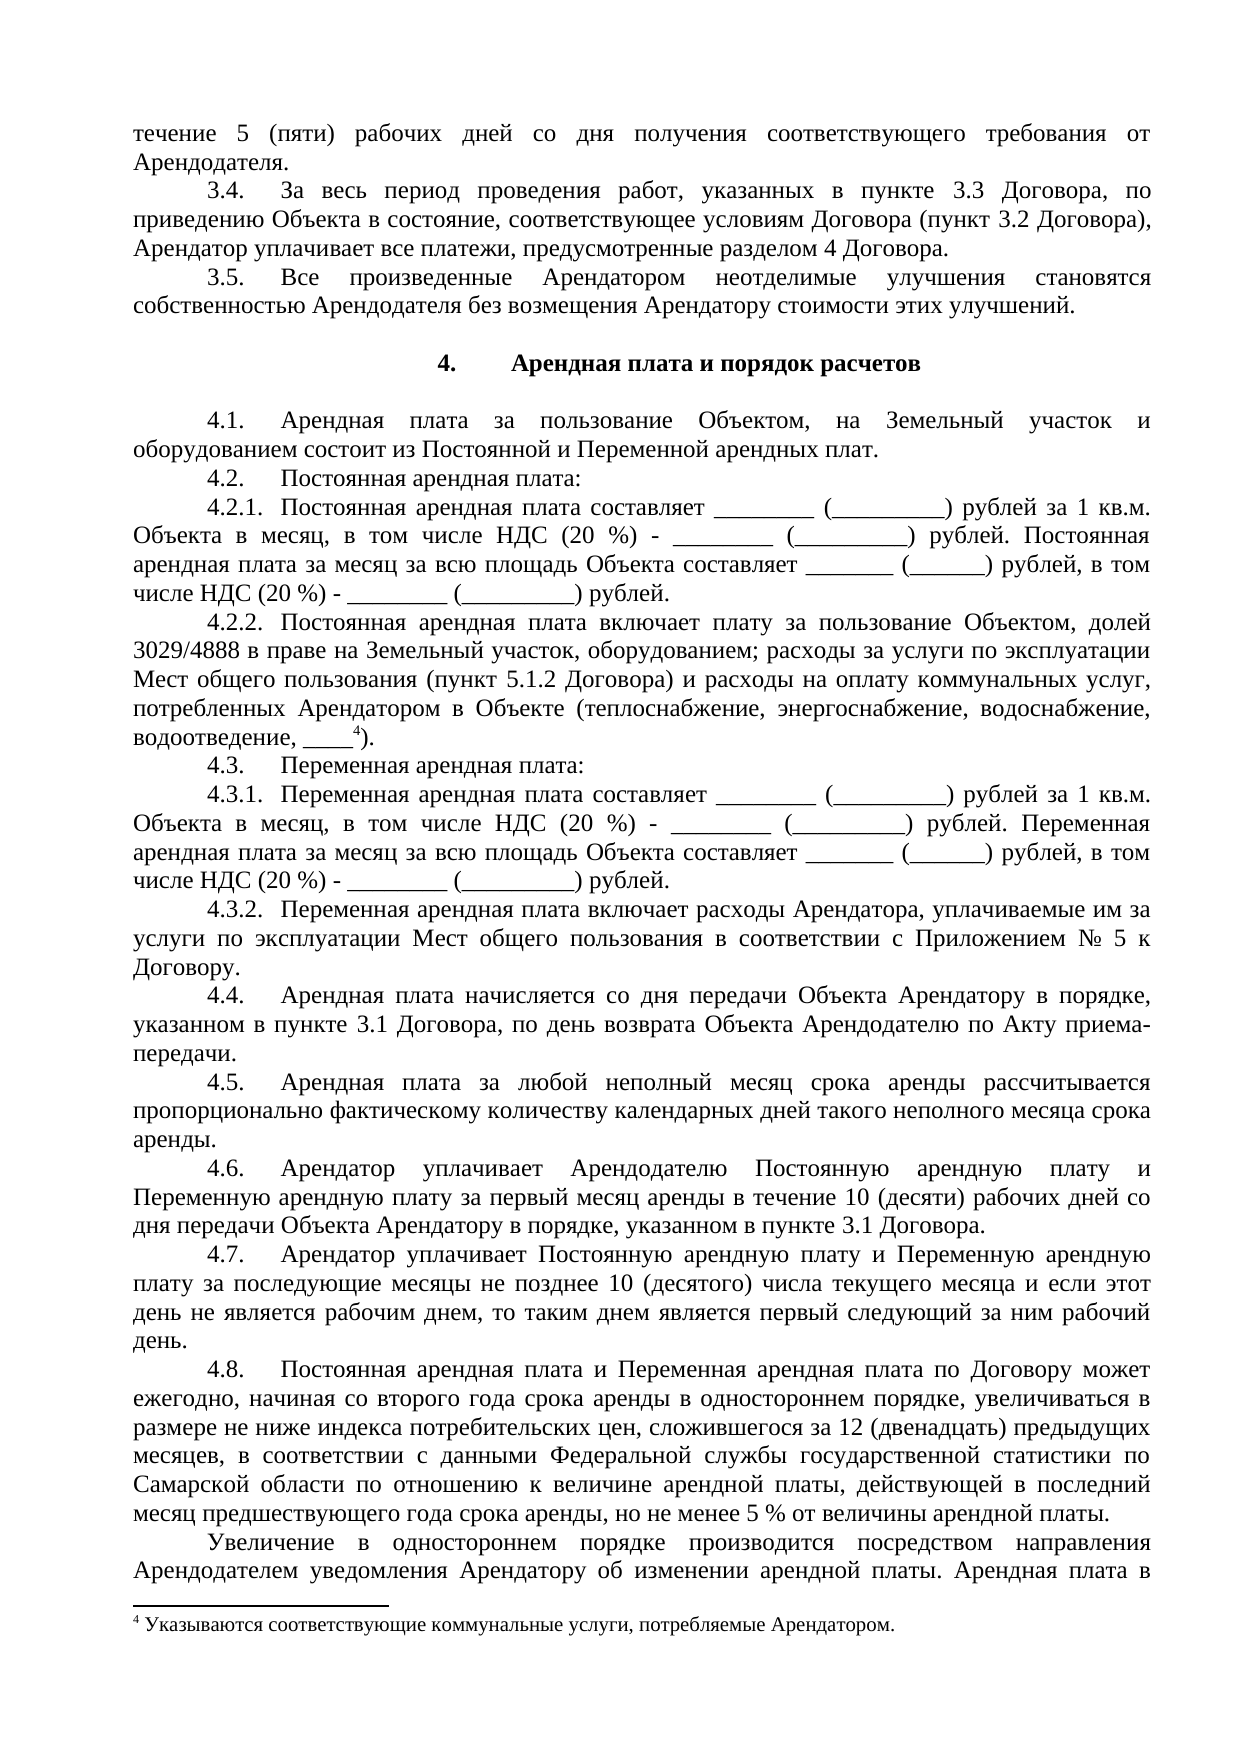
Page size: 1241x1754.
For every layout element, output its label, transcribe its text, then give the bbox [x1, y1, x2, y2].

list Постоянная арендная плата составляет ________ (_________) рублей за 1 кв.м. Объекта в месяц, в том числе НДС (20 %) - ________ (_________) рублей. Постоянная арендная плата за месяц за всю площадь Объекта составляет _______ (______) рублей, в том числе НДС (20 %) - ________ (_________) рублей. [133, 492, 1152, 607]
list Все произведенные Арендатором неотделимые улучшения становятся собственностью Арендодателя без возмещения Арендатору стоимости этих улучшений. [133, 262, 1152, 319]
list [133, 118, 1152, 176]
list Арендная плата за любой неполный месяц срока аренды рассчитывается пропорционально фактическому количеству календарных дней такого неполного месяца срока аренды. [133, 1067, 1152, 1153]
list Арендная плата и порядок расчетов [133, 348, 1152, 377]
list Арендная плата за пользование Объектом, на Земельный участок и оборудованием состоит из Постоянной и Переменной арендных плат. [133, 406, 1152, 463]
list Постоянная арендная плата и Переменная арендная плата по Договору может ежегодно, начиная со второго года срока аренды в одностороннем порядке, увеличиваться в размере не ниже индекса потребительских цен, сложившегося за 12 (двенадцать) предыдущих месяцев, в соответствии с данными Федеральной службы государственной статистики по Самарской области по отношению к величине арендной платы, действующей в последний месяц предшествующего года срока аренды, но не менее 5 % от величины арендной платы. [133, 1354, 1152, 1527]
list Постоянная арендная плата: [133, 463, 1152, 492]
list Переменная арендная плата составляет ________ (_________) рублей за 1 кв.м. Объекта в месяц, в том числе НДС (20 %) - ________ (_________) рублей. Переменная арендная плата за месяц за всю площадь Объекта составляет _______ (______) рублей, в том числе НДС (20 %) - ________ (_________) рублей. [133, 779, 1152, 894]
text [133, 1527, 1152, 1584]
list Арендатор уплачивает Постоянную арендную плату и Переменную арендную плату за последующие месяцы не позднее 10 (десятого) числа текущего месяца и если этот день не является рабочим днем, то таким днем является первый следующий за ним рабочий день. [133, 1239, 1152, 1354]
list Переменная арендная плата: [133, 751, 1152, 779]
list За весь период проведения работ, указанных в пункте 3.3 Договора, по приведению Объекта в состояние, соответствующее условиям Договора (пункт 3.2 Договора), Арендатор уплачивает все платежи, предусмотренные разделом 4 Договора. [133, 176, 1152, 262]
list Арендная плата начисляется со дня передачи Объекта Арендатору в порядке, указанном в пункте 3.1 Договора, по день возврата Объекта Арендодателю по Акту приема-передачи. [133, 981, 1152, 1067]
list Арендатор уплачивает Арендодателю Постоянную арендную плату и Переменную арендную плату за первый месяц аренды в течение 10 (десяти) рабочих дней со дня передачи Объекта Арендатору в порядке, указанном в пункте 3.1 Договора. [133, 1153, 1152, 1239]
list Переменная арендная плата включает расходы Арендатора, уплачиваемые им за услуги по эксплуатации Мест общего пользования в соответствии с Приложением № 5 к Договору. [133, 894, 1152, 981]
list Постоянная арендная плата включает плату за пользование Объектом, долей 3029/4888 в праве на Земельный участок, оборудованием; расходы за услуги по эксплуатации Мест общего пользования (пункт 5.1.2 Договора) и расходы на оплату коммунальных услуг, потребленных Арендатором в Объекте (теплоснабжение, энергоснабжение, водоснабжение, водоотведение, ____). [133, 607, 1152, 751]
